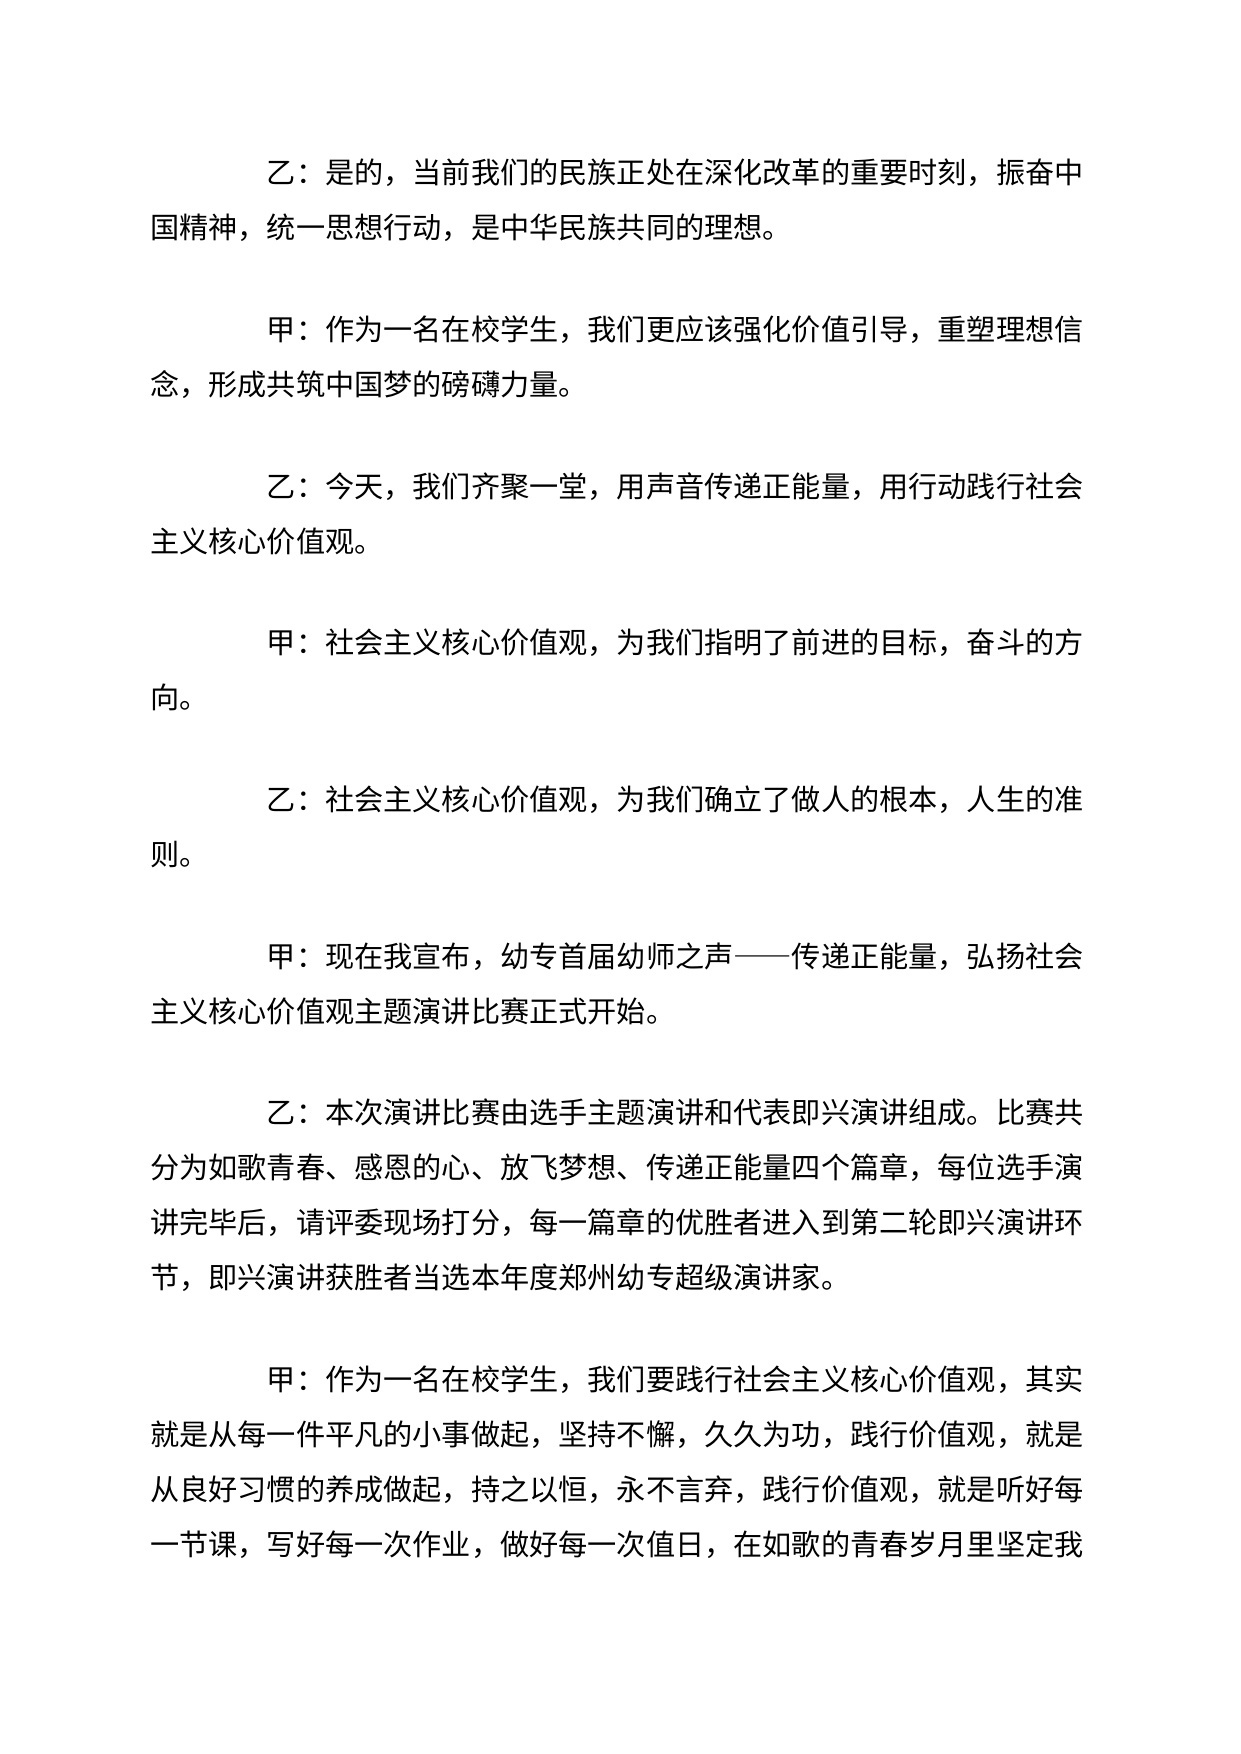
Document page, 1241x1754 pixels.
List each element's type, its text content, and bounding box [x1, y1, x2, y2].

text 乙：社会主义核心价值观，为我们确立了做人的根本，人生的准则。 [150, 777, 1090, 874]
text 甲：作为一名在校学生，我们更应该强化价值引导，重塑理想信念，形成共筑中国梦的磅礴力量。 [150, 307, 1090, 404]
text 乙：是的，当前我们的民族正处在深化改革的重要时刻，振奋中国精神，统一思想行动，是中华民族共同的理想。 [150, 150, 1090, 247]
text 甲：现在我宣布，幼专首届幼师之声——传递正能量，弘扬社会主义核心价值观主题演讲比赛正式开始。 [150, 933, 1090, 1031]
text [150, 1356, 1090, 1563]
text 乙：本次演讲比赛由选手主题演讲和代表即兴演讲组成。比赛共分为如歌青春、感恩的心、放飞梦想、传递正能量四个篇章，每位选手演讲完毕后，请评委现场打分，每一篇章的优胜者进入到第二轮即兴演讲环节，即兴演讲获胜者当选本年度郑州幼专超级演讲家。 [150, 1090, 1090, 1297]
text 乙：今天，我们齐聚一堂，用声音传递正能量，用行动践行社会主义核心价值观。 [150, 463, 1090, 561]
text 甲：社会主义核心价值观，为我们指明了前进的目标，奋斗的方向。 [150, 620, 1090, 717]
